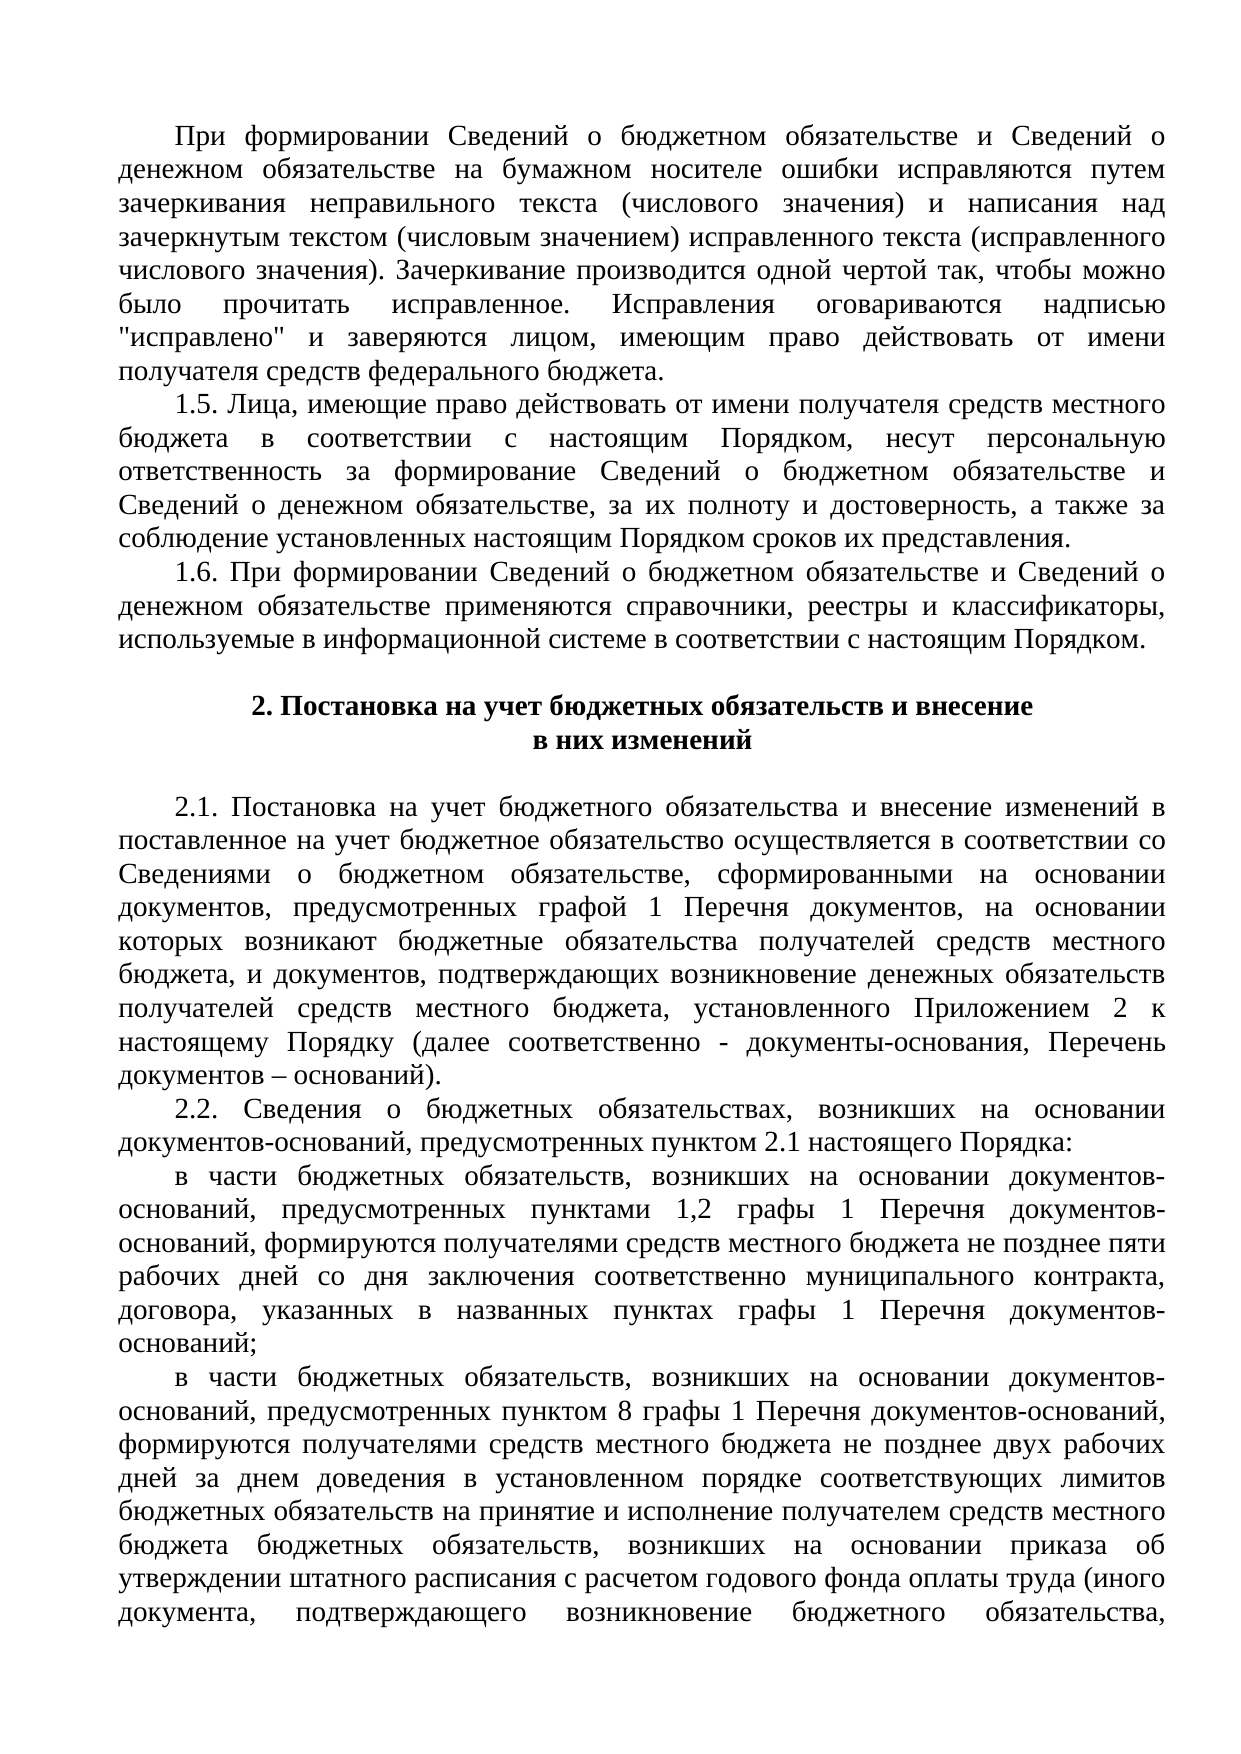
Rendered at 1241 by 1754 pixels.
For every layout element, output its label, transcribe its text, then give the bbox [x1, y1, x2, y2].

text При формировании Сведений о бюджетном обязательстве и Сведений о денежном обязательстве на бумажном носителе ошибки исправляются путем зачеркивания неправильного текста (числового значения) и написания над зачеркнутым текстом (числовым значением) исправленного текста (исправленного числового значения). Зачеркивание производится одной чертой так, чтобы можно было прочитать исправленное. Исправления оговариваются надписью "исправлено" и заверяются лицом, имеющим право действовать от имени получателя средств федерального бюджета. [118, 118, 1167, 386]
text 2.1. Постановка на учет бюджетного обязательства и внесение изменений в поставленное на учет бюджетное обязательство осуществляется в соответствии со Сведениями о бюджетном обязательстве, сформированными на основании документов, предусмотренных графой 1 Перечня документов, на основании которых возникают бюджетные обязательства получателей средств местного бюджета, и документов, подтверждающих возникновение денежных обязательств получателей средств местного бюджета, установленного Приложением 2 к настоящему Порядку (далее соответственно - документы-основания, Перечень документов – оснований). [118, 789, 1167, 1091]
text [118, 1359, 1167, 1627]
title в них изменений [118, 722, 1167, 755]
text 2.2. Сведения о бюджетных обязательствах, возникших на основании документов-оснований, предусмотренных пунктом 2.1 настоящего Порядка: [118, 1091, 1167, 1158]
text 1.6. При формировании Сведений о бюджетном обязательстве и Сведений о денежном обязательстве применяются справочники, реестры и классификаторы, используемые в информационной системе в соответствии с настоящим Порядком. [118, 554, 1167, 655]
title 2. Постановка на учет бюджетных обязательств и внесение [118, 688, 1167, 722]
text в части бюджетных обязательств, возникших на основании документов-оснований, предусмотренных пунктами 1,2 графы 1 Перечня документов-оснований, формируются получателями средств местного бюджета не позднее пяти рабочих дней со дня заключения соответственно муниципального контракта, договора, указанных в названных пунктах графы 1 Перечня документов-оснований; [118, 1158, 1167, 1359]
text 1.5. Лица, имеющие право действовать от имени получателя средств местного бюджета в соответствии с настоящим Порядком, несут персональную ответственность за формирование Сведений о бюджетном обязательстве и Сведений о денежном обязательстве, за их полноту и достоверность, а также за соблюдение установленных настоящим Порядком сроков их представления. [118, 386, 1167, 554]
